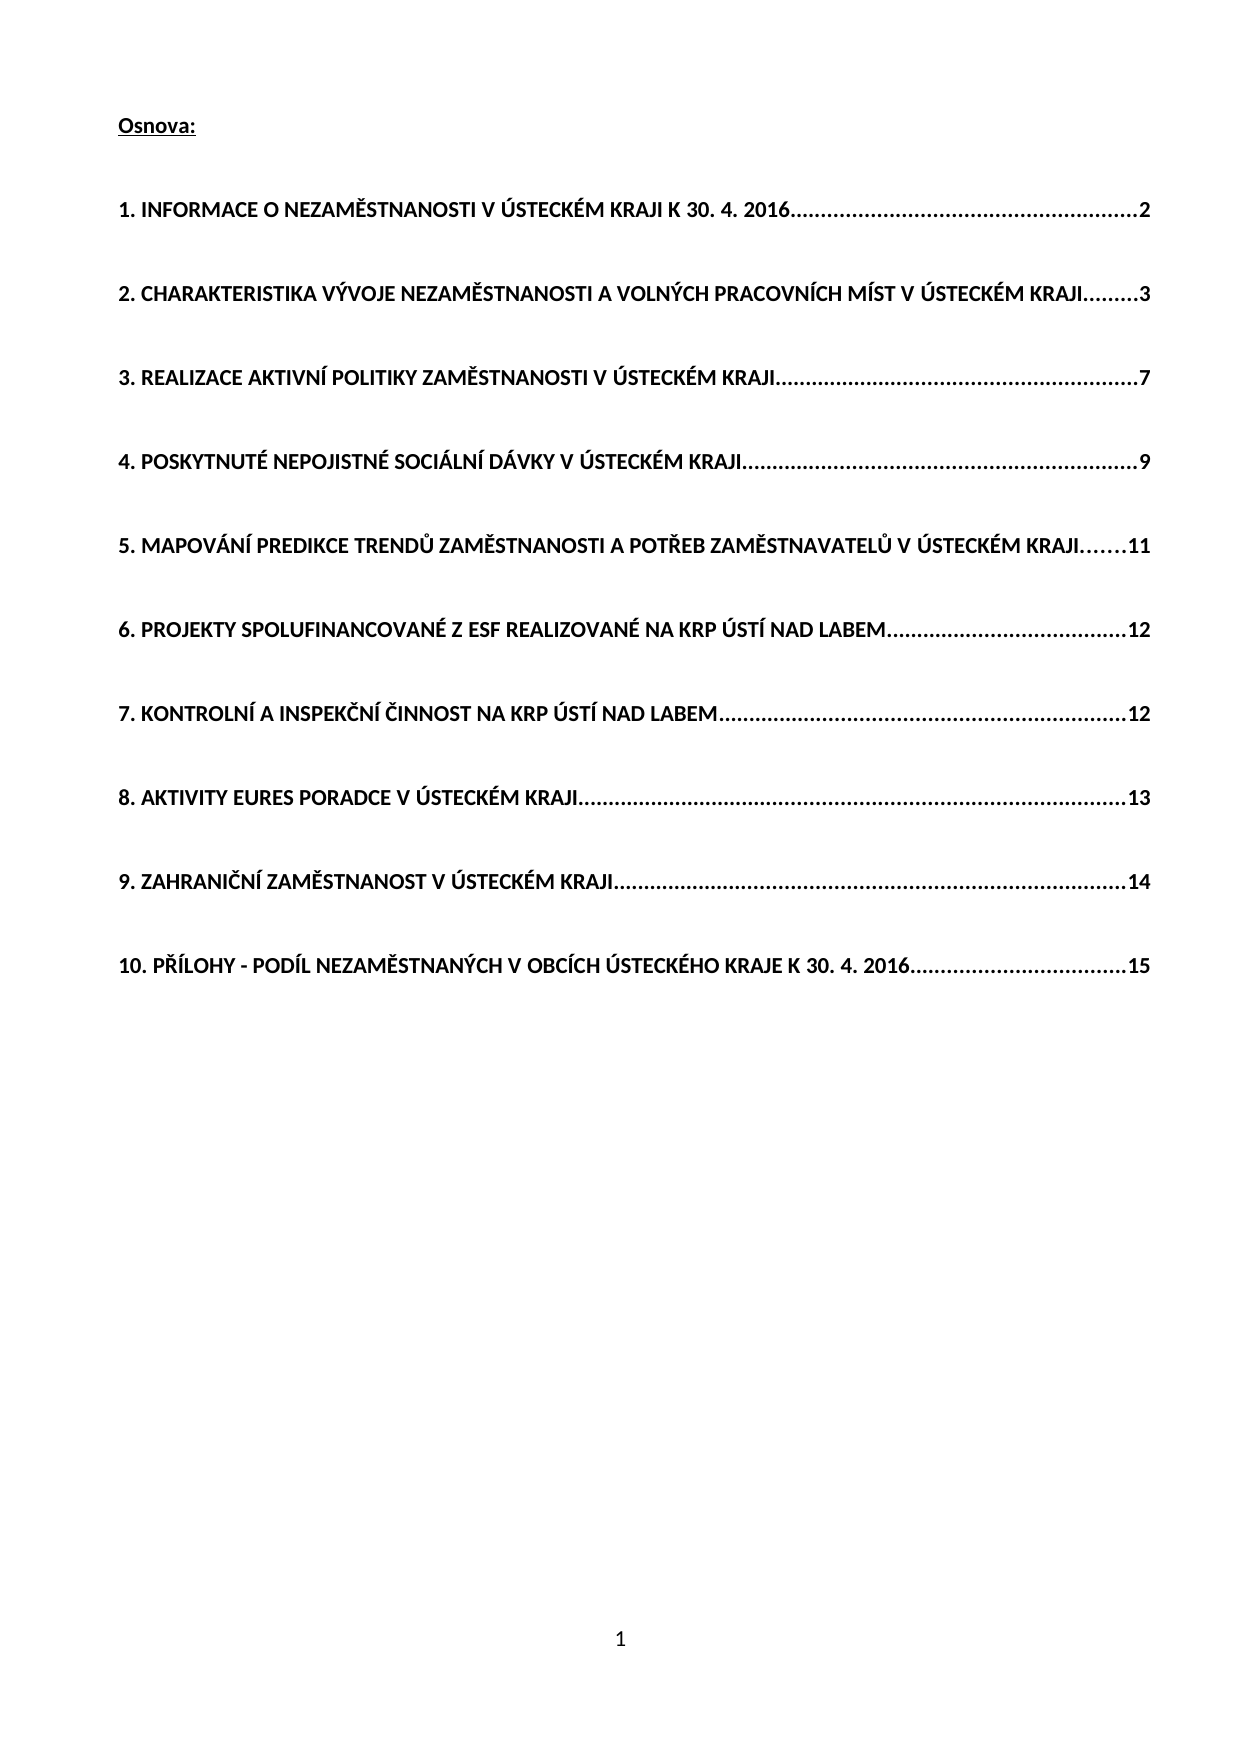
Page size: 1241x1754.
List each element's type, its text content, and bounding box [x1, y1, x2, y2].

text 9. ZAHRANIČNÍ ZAMĚSTNANOST V ÚSTECKÉM KRAJI 14 [118, 867, 1122, 895]
text 6. projekty spolufinancované z esf REALIZOVANÉ NA KRP ÚSTÍ NAD LABEM 12 [118, 615, 1122, 643]
text 7. Kontrolní a inspekční činnost NA KRP ÚSTÍ NAD lABEM 12 [118, 699, 1122, 727]
text 4. POSKYTNUTÉ nepojistné sociální dávky V ÚSTECKÉM KRAJI 9 [118, 447, 1122, 475]
text Osnova: [118, 111, 1122, 139]
text 10. přílohy - podíl nezaměstnaných v obcích Ústeckého kraje k 30. 4. 2016 15 [118, 951, 1122, 979]
text 2. charakteristika vývoje nezaměstnanosti a volných pracovních míst v Ústeckém kraji 3 [118, 279, 1122, 307]
text 1. informace o nezaměstnanosti v Ústeckém kraji k 30. 4. 2016 2 [118, 195, 1122, 223]
text 8. AKtivity eures poradce v Ústeckém kraji 13 [118, 783, 1122, 811]
text 5. MAPOVÁNÍ PREDIKCE TRENDŮ ZAMĚSTNANOSTI A POTŘEB ZAMĚSTNAVATELŮ V ÚSTECKÉM KRAJI 11 [118, 531, 1122, 559]
text 3. REALIZACE AKTIVNÍ POLITIKY ZAMĚSTNANOSTI V ÚSTECKÉM KRAJI 7 [118, 363, 1122, 391]
